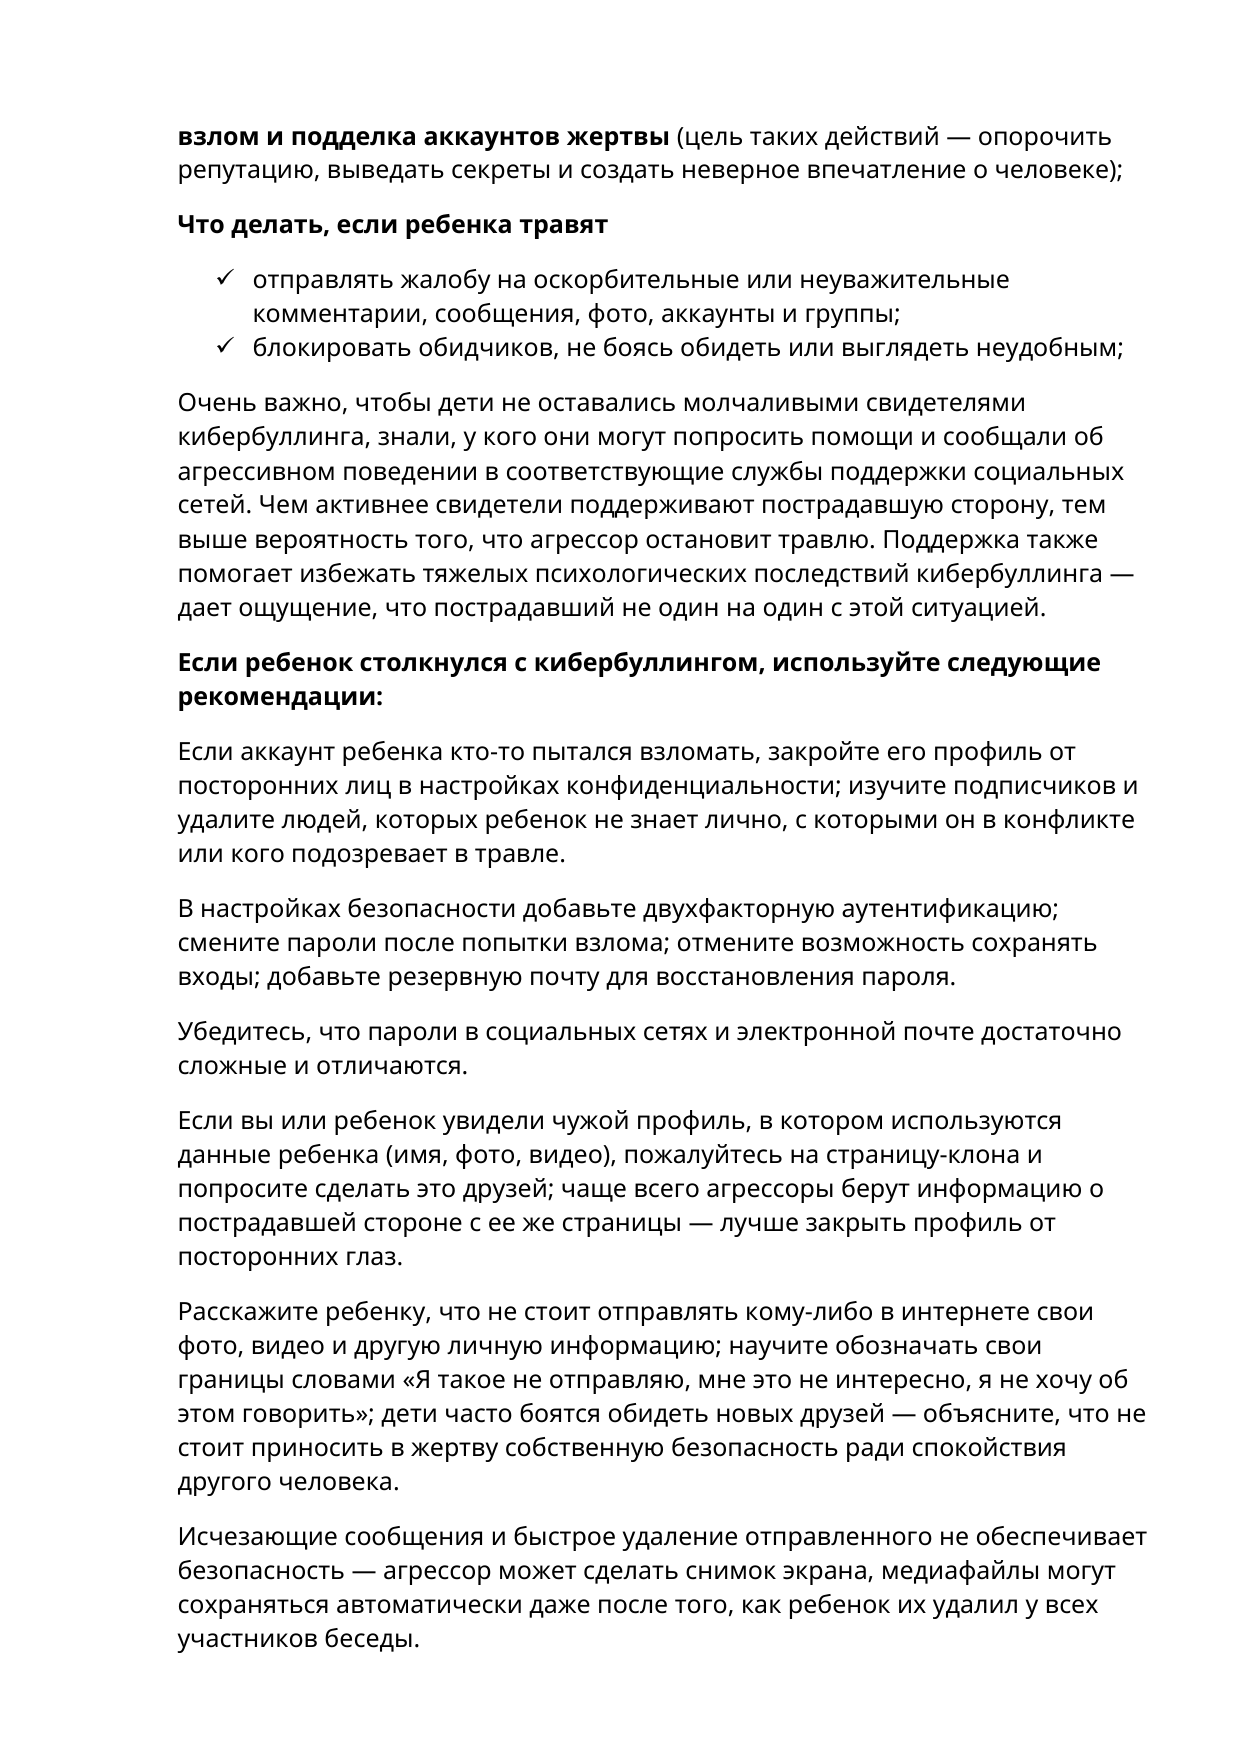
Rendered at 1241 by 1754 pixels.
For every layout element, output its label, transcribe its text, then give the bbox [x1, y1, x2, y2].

text взлом и подделка аккаунтов жертвы (цель таких действий — опорочить репутацию, выведать секреты и создать неверное впечатление о человеке); [177, 118, 1152, 186]
text Очень важно, чтобы дети не оставались молчаливыми свидетелями кибербуллинга, знали, у кого они могут попросить помощи и сообщали об агрессивном поведении в соответствующие службы поддержки социальных сетей. Чем активнее свидетели поддерживают пострадавшую сторону, тем выше вероятность того, что агрессор остановит травлю. Поддержка также помогает избежать тяжелых психологических последствий кибербуллинга — дает ощущение, что пострадавший не один на один с этой ситуацией. [177, 385, 1152, 623]
text Исчезающие сообщения и быстрое удаление отправленного не обеспечивает безопасность — агрессор может сделать снимок экрана, медиафайлы могут сохраняться автоматически даже после того, как ребенок их удалил у всех участников беседы. [177, 1519, 1152, 1655]
list блокировать обидчиков, не боясь обидеть или выглядеть неудобным; [215, 330, 1152, 364]
text Расскажите ребенку, что не стоит отправлять кому-либо в интернете свои фото, видео и другую личную информацию; научите обозначать свои границы словами «Я такое не отправляю, мне это не интересно, я не хочу об этом говорить»; дети часто боятся обидеть новых друзей — объясните, что не стоит приносить в жертву собственную безопасность ради спокойствия другого человека. [177, 1293, 1152, 1498]
text Если ребенок столкнулся с кибербуллингом, используйте следующие рекомендации: [177, 644, 1152, 712]
text Если вы или ребенок увидели чужой профиль, в котором используются данные ребенка (имя, фото, видео), пожалуйтесь на страницу-клона и попросите сделать это друзей; чаще всего агрессоры берут информацию о пострадавшей стороне с ее же страницы — лучше закрыть профиль от посторонних глаз. [177, 1102, 1152, 1273]
list отправлять жалобу на оскорбительные или неуважительные комментарии, сообщения, фото, аккаунты и группы; [215, 262, 1152, 330]
text Что делать, если ребенка травят [177, 207, 1152, 241]
text Убедитесь, что пароли в социальных сетях и электронной почте достаточно сложные и отличаются. [177, 1013, 1152, 1081]
text В настройках безопасности добавьте двухфакторную аутентификацию; смените пароли после попытки взлома; отмените возможность сохранять входы; добавьте резервную почту для восстановления пароля. [177, 890, 1152, 992]
text Если аккаунт ребенка кто-то пытался взломать, закройте его профиль от посторонних лиц в настройках конфиденциальности; изучите подписчиков и удалите людей, которых ребенок не знает лично, с которыми он в конфликте или кого подозревает в травле. [177, 733, 1152, 869]
